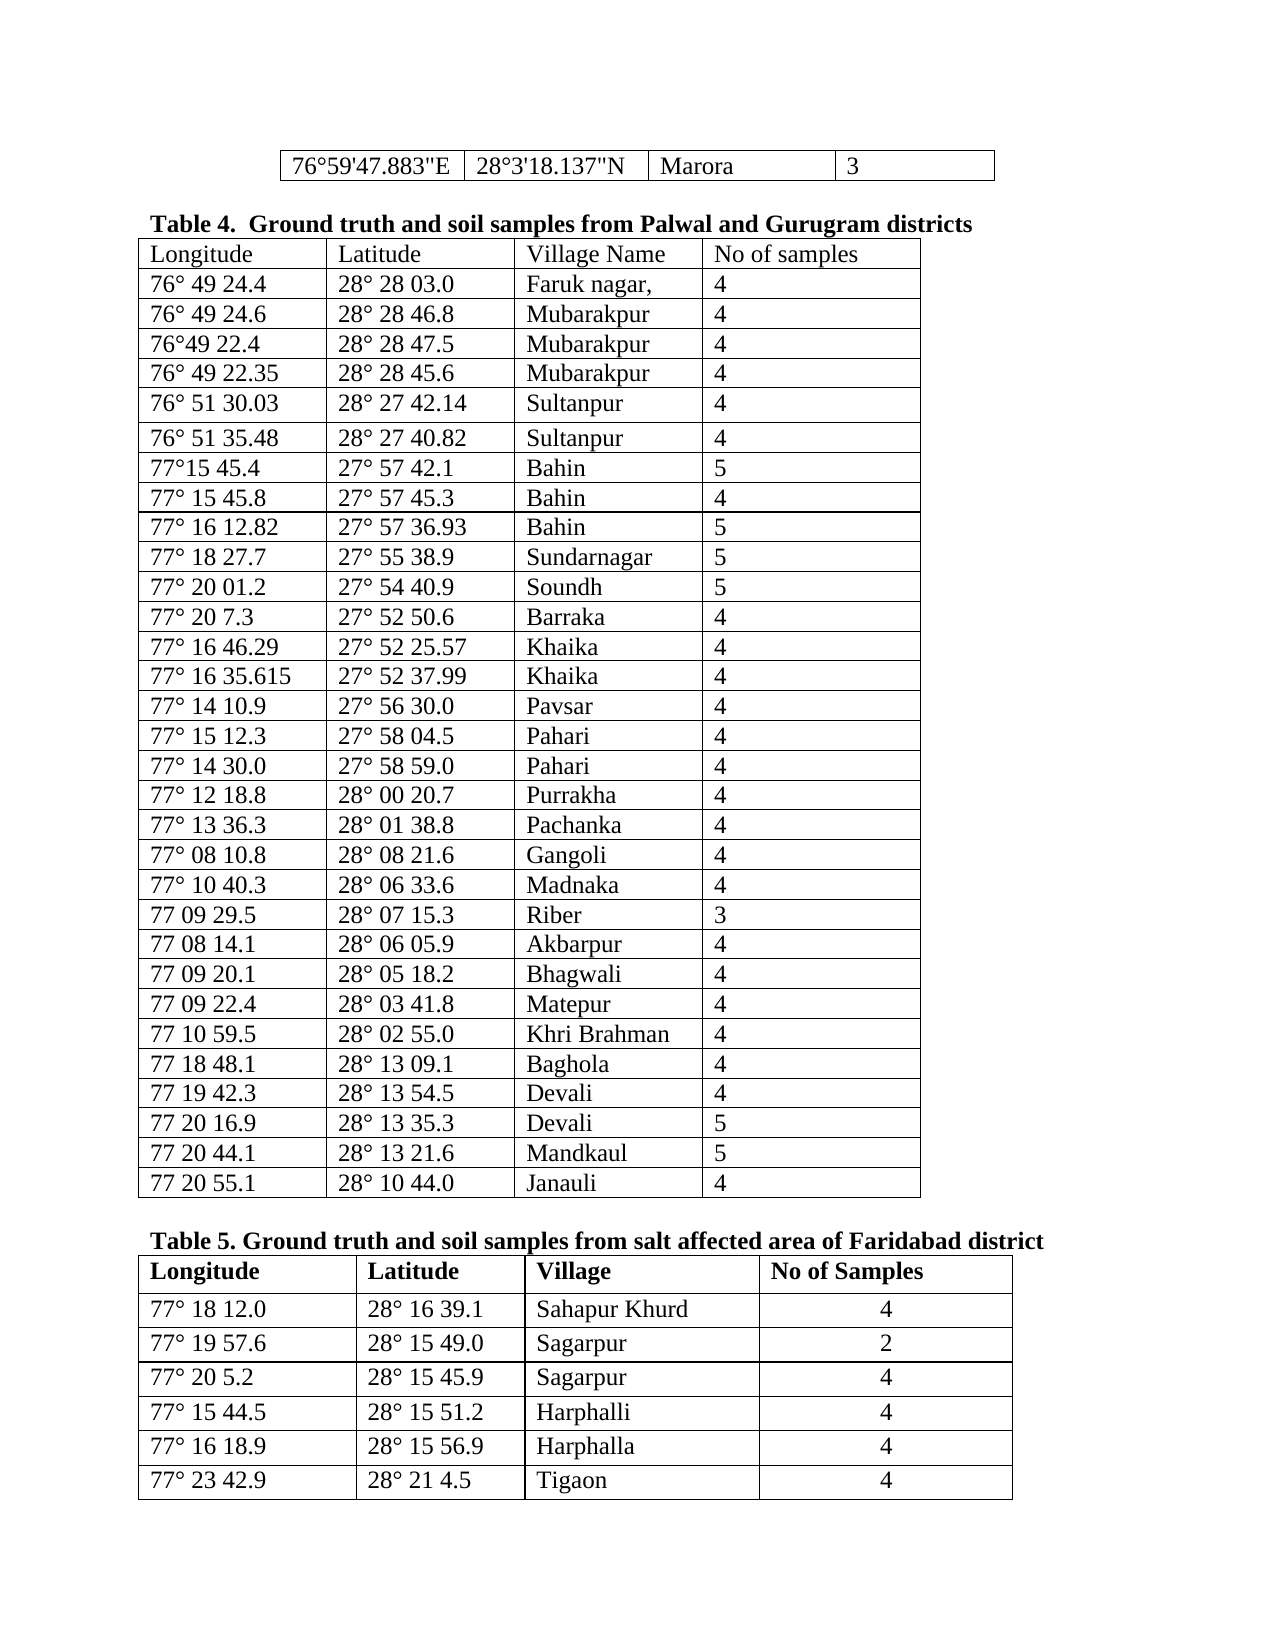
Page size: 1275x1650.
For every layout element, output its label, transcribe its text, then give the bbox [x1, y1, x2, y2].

table_cell Bahin [515, 453, 702, 482]
table_cell 77° 08 10.8 [139, 840, 326, 869]
table_cell 5 [703, 453, 920, 482]
table_cell Sahapur Khurd [526, 1294, 759, 1327]
table_cell 77° 16 12.82 [139, 513, 326, 541]
table_cell 4 [703, 1019, 920, 1048]
table_cell 3 [836, 151, 994, 180]
table_cell 28° 01 38.8 [327, 810, 514, 839]
table_cell 4 [760, 1363, 1012, 1396]
table_cell 4 [703, 1079, 920, 1107]
table_cell Devali [515, 1079, 702, 1107]
table_cell 76° 51 30.03 [139, 388, 326, 422]
table_cell 77°15 45.4 [139, 453, 326, 482]
table_cell 27° 56 30.0 [327, 691, 514, 720]
table_cell 77 18 48.1 [139, 1049, 326, 1077]
table_cell Tigaon [526, 1466, 759, 1499]
table_cell 76° 51 35.48 [139, 423, 326, 452]
table_header Latitude [357, 1256, 524, 1293]
table_cell 77 20 16.9 [139, 1108, 326, 1137]
table_cell 4 [703, 632, 920, 660]
table_cell 28° 10 44.0 [327, 1168, 514, 1197]
table_cell 28° 13 35.3 [327, 1108, 514, 1137]
table_cell 27° 52 50.6 [327, 602, 514, 631]
table_cell Faruk nagar, [515, 269, 702, 298]
table_cell Matepur [515, 989, 702, 1018]
table_cell 4 [703, 359, 920, 387]
table_cell 27° 57 42.1 [327, 453, 514, 482]
table_cell 28° 03 41.8 [327, 989, 514, 1018]
table_cell Barraka [515, 602, 702, 631]
table_header No of Samples [760, 1256, 1012, 1293]
table_cell 77° 16 18.9 [139, 1431, 356, 1464]
table_cell 4 [703, 661, 920, 690]
table_cell 76° 49 22.35 [139, 359, 326, 387]
table_cell 77° 13 36.3 [139, 810, 326, 839]
table_cell Marora [649, 151, 835, 180]
table_cell Purrakha [515, 781, 702, 809]
table_cell Khaika [515, 632, 702, 660]
table_cell Bahin [515, 513, 702, 541]
table_cell 4 [703, 329, 920, 357]
table_cell 5 [703, 572, 920, 601]
table_cell Janauli [515, 1168, 702, 1197]
table_cell Mubarakpur [515, 299, 702, 328]
table_cell Mandkaul [515, 1138, 702, 1167]
table_cell Devali [515, 1108, 702, 1137]
table_cell Pahari [515, 751, 702, 779]
table_cell 77° 19 57.6 [139, 1328, 356, 1361]
table_cell 28° 13 21.6 [327, 1138, 514, 1167]
table_cell 4 [703, 840, 920, 869]
table_header Village [526, 1256, 759, 1293]
table_cell 4 [760, 1294, 1012, 1327]
table_cell Bahin [515, 483, 702, 511]
table_header Longitude [139, 239, 326, 268]
table_cell 4 [703, 269, 920, 298]
table_header Latitude [327, 239, 514, 268]
table_cell 5 [703, 1138, 920, 1167]
table_cell 77° 15 45.8 [139, 483, 326, 511]
table_cell 4 [703, 423, 920, 452]
table_cell 77 20 44.1 [139, 1138, 326, 1167]
table_cell 28° 13 54.5 [327, 1079, 514, 1107]
table_cell 4 [703, 810, 920, 839]
table_cell 4 [703, 1049, 920, 1077]
table_cell 77 09 22.4 [139, 989, 326, 1018]
table_cell Harphalli [526, 1397, 759, 1430]
table_cell Khaika [515, 661, 702, 690]
table_cell 28° 28 45.6 [327, 359, 514, 387]
table_cell 4 [703, 691, 920, 720]
table_cell 76°49 22.4 [139, 329, 326, 357]
table_cell Gangoli [515, 840, 702, 869]
table_cell 28° 06 05.9 [327, 930, 514, 958]
table_cell 77° 16 35.615 [139, 661, 326, 690]
table_cell 28° 07 15.3 [327, 900, 514, 928]
table_cell Bhagwali [515, 959, 702, 988]
table_cell Sultanpur [515, 423, 702, 452]
table_cell 4 [760, 1431, 1012, 1464]
table_cell 4 [760, 1397, 1012, 1430]
table_cell 77 09 29.5 [139, 900, 326, 928]
table_cell 28°3'18.137"N [465, 151, 648, 180]
table_cell 76° 49 24.6 [139, 299, 326, 328]
table_cell 4 [703, 483, 920, 511]
table_cell 77° 20 01.2 [139, 572, 326, 601]
table_cell 28° 27 40.82 [327, 423, 514, 452]
table_cell 5 [703, 542, 920, 571]
table_cell 4 [703, 388, 920, 422]
table_cell 77° 14 30.0 [139, 751, 326, 779]
table_cell 28° 16 39.1 [357, 1294, 524, 1327]
table_cell 27° 54 40.9 [327, 572, 514, 601]
table_cell 77° 12 18.8 [139, 781, 326, 809]
table_cell Mubarakpur [515, 359, 702, 387]
table_cell 77° 20 7.3 [139, 602, 326, 631]
table_cell 27° 55 38.9 [327, 542, 514, 571]
table_cell Sundarnagar [515, 542, 702, 571]
table_cell 27° 57 45.3 [327, 483, 514, 511]
table_header Village Name [515, 239, 702, 268]
table_cell 4 [703, 1168, 920, 1197]
text Table 4. Ground truth and soil samples from Palwal and Gurugram districts [150, 209, 1125, 238]
table_cell 28° 21 4.5 [357, 1466, 524, 1499]
table_cell Sagarpur [526, 1328, 759, 1361]
table_cell 28° 15 45.9 [357, 1363, 524, 1396]
table_cell 4 [703, 751, 920, 779]
table_cell 27° 57 36.93 [327, 513, 514, 541]
table_cell Mubarakpur [515, 329, 702, 357]
table_cell 28° 27 42.14 [327, 388, 514, 422]
table_cell 77 10 59.5 [139, 1019, 326, 1048]
table_cell Sultanpur [515, 388, 702, 422]
table_cell 4 [703, 299, 920, 328]
table_cell 28° 08 21.6 [327, 840, 514, 869]
table_cell 4 [703, 989, 920, 1018]
table_cell 77° 18 27.7 [139, 542, 326, 571]
table_cell 4 [703, 602, 920, 631]
table_cell Khri Brahman [515, 1019, 702, 1048]
table_cell 77 19 42.3 [139, 1079, 326, 1107]
table_cell Pavsar [515, 691, 702, 720]
table_cell Akbarpur [515, 930, 702, 958]
table_cell 77° 15 12.3 [139, 721, 326, 750]
text Table 5. Ground truth and soil samples from salt affected area of Faridabad district [150, 1226, 1125, 1255]
table_cell 77° 10 40.3 [139, 870, 326, 899]
table_cell Sagarpur [526, 1363, 759, 1396]
table_cell 77° 18 12.0 [139, 1294, 356, 1327]
table_cell 28° 13 09.1 [327, 1049, 514, 1077]
table_cell 28° 05 18.2 [327, 959, 514, 988]
table_cell 77° 16 46.29 [139, 632, 326, 660]
table_header Longitude [139, 1256, 356, 1293]
table_cell 3 [703, 900, 920, 928]
table_cell 77 20 55.1 [139, 1168, 326, 1197]
table_cell 77° 14 10.9 [139, 691, 326, 720]
table_cell 28° 02 55.0 [327, 1019, 514, 1048]
table_cell 76°59'47.883"E [281, 151, 464, 180]
table_cell 27° 58 04.5 [327, 721, 514, 750]
table_cell 77° 23 42.9 [139, 1466, 356, 1499]
table_cell Soundh [515, 572, 702, 601]
table_cell 77° 15 44.5 [139, 1397, 356, 1430]
table_cell 27° 58 59.0 [327, 751, 514, 779]
table_cell 27° 52 37.99 [327, 661, 514, 690]
table_cell 28° 28 03.0 [327, 269, 514, 298]
table_cell 77 09 20.1 [139, 959, 326, 988]
table_cell Riber [515, 900, 702, 928]
table_cell Pahari [515, 721, 702, 750]
table_cell 4 [703, 930, 920, 958]
table_cell 4 [703, 870, 920, 899]
table_cell 28° 00 20.7 [327, 781, 514, 809]
table_cell 4 [703, 781, 920, 809]
table_cell 28° 28 46.8 [327, 299, 514, 328]
table_cell Madnaka [515, 870, 702, 899]
table_cell Pachanka [515, 810, 702, 839]
table_cell 5 [703, 513, 920, 541]
table_cell 28° 15 49.0 [357, 1328, 524, 1361]
table_cell 4 [760, 1466, 1012, 1499]
table_cell Harphalla [526, 1431, 759, 1464]
table_cell 76° 49 24.4 [139, 269, 326, 298]
table_cell Baghola [515, 1049, 702, 1077]
table_cell 4 [703, 721, 920, 750]
table_header No of samples [703, 239, 920, 268]
table_cell 28° 15 51.2 [357, 1397, 524, 1430]
table_cell 4 [703, 959, 920, 988]
table_cell 77 08 14.1 [139, 930, 326, 958]
table_cell 28° 28 47.5 [327, 329, 514, 357]
table_cell 2 [760, 1328, 1012, 1361]
table_cell 28° 15 56.9 [357, 1431, 524, 1464]
table_cell 77° 20 5.2 [139, 1363, 356, 1396]
table_cell 27° 52 25.57 [327, 632, 514, 660]
table_cell 5 [703, 1108, 920, 1137]
table_cell 28° 06 33.6 [327, 870, 514, 899]
